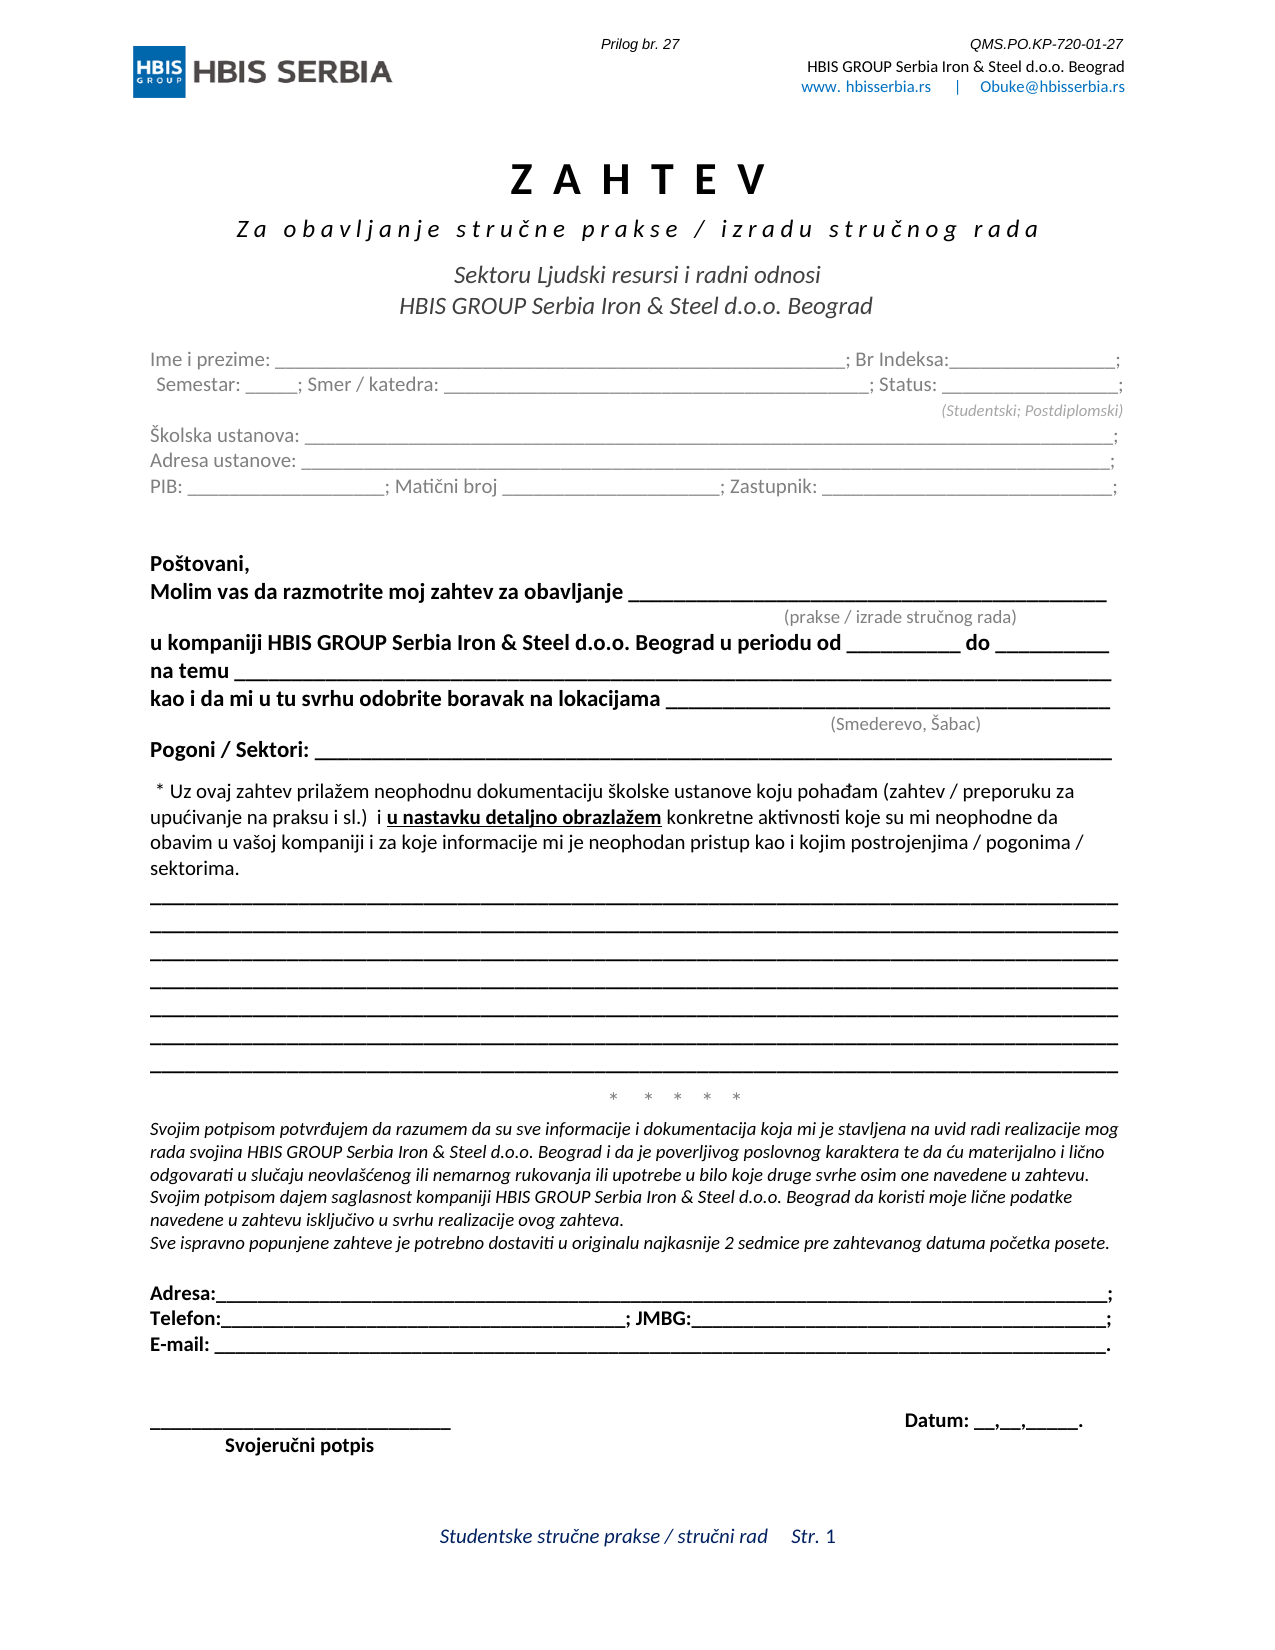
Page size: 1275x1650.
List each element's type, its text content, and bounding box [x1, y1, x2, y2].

text Svojim potpisom potvrđujem da razumem da su sve informacije i dokumentacija koja mi je stavljena na uvid radi realizacije mog rada svojina HBIS GROUP Serbia Iron & Steel d.o.o. Beograd i da je poverljivog poslovnog karaktera te da ću materijalno i lično odgovarati u slučaju neovlašćenog ili nemarnog rukovanja ili upotrebe u bilo koje druge svrhe osim one navedene u zahtevu. [150, 1117, 1125, 1186]
text E-mail: ______________________________________________________________________________________. [150, 1331, 1125, 1356]
text Poštovani, [150, 549, 1125, 577]
text _____________________________ Datum: __,__,_____. [150, 1407, 1125, 1432]
text kao i da mi u tu svrhu odobrite boravak na lokacijama _______________________________________ [150, 684, 1125, 712]
text Školska ustanova: ______________________________________________________________________________; [150, 422, 1125, 447]
picture [133, 46, 401, 98]
text (prakse / izrade stručnog rada) [150, 605, 1125, 628]
text Telefon:_______________________________________; JMBG:________________________________________; [150, 1305, 1125, 1331]
text (Smederevo, Šabac) [150, 712, 1125, 735]
text na temu _____________________________________________________________________________ [150, 656, 1125, 684]
text Pogoni / Sektori: ______________________________________________________________________ [150, 735, 1125, 763]
text PIB: ___________________; Matični broj _____________________; Zastupnik: ____________________________; [150, 473, 1125, 498]
text Adresa ustanove: ______________________________________________________________________________; [150, 447, 1125, 473]
text Svojeručni potpis [150, 1432, 1125, 1458]
text ___________________________________________________________________________________________________________________________________________________________________________________________________________________________________________________________________________________________________________________________________________________________________________________________________________________________________________________________________________________________________________________________________________________________________________________________________________________ [150, 880, 1125, 1076]
text Semestar: _____; Smer / katedra: _________________________________________; Status: _________________; (Studentski; Postdiplomski) [150, 371, 1125, 422]
text Molim vas da razmotrite moj zahtev za obavljanje __________________________________________ [150, 577, 1125, 605]
text * Uz ovaj zahtev prilažem neophodnu dokumentaciju školske ustanove koju pohađam (zahtev / preporuku za upućivanje na praksu i sl.) i u nastavku detaljno obrazlažem konkretne aktivnosti koje su mi neophodne da obavim u vašoj kompaniji i za koje informacije mi je neophodan pristup kao i kojim postrojenjima / pogonima / sektorima. [150, 778, 1125, 880]
text Z a o b a v l j a n j e s t r u č n e p r a k s e / i z r a d u s t r u č n o g r a d a [150, 213, 1125, 244]
text HBIS GROUP Serbia Iron & Steel d.o.o. Beograd [150, 290, 1125, 320]
text Adresa:______________________________________________________________________________________; [150, 1280, 1125, 1305]
text Sektoru Ljudski resursi i radni odnosi [150, 259, 1125, 290]
text Sve ispravno popunjene zahteve je potrebno dostaviti u originalu najkasnije 2 sedmice pre zahtevanog datuma početka posete. [150, 1232, 1125, 1254]
text Svojim potpisom dajem saglasnost kompaniji HBIS GROUP Serbia Iron & Steel d.o.o. Beograd da koristi moje lične podatke navedene u zahtevu isključivo u svrhu realizacije ovog zahteva. [150, 1186, 1125, 1232]
list * * * * * [225, 1086, 1125, 1117]
text Ime i prezime: _______________________________________________________; Br Indeksa:________________; [150, 346, 1125, 371]
text Z A H T E V [150, 150, 1125, 206]
text u kompaniji HBIS GROUP Serbia Iron & Steel d.o.o. Beograd u periodu od __________ do __________ [150, 628, 1125, 656]
